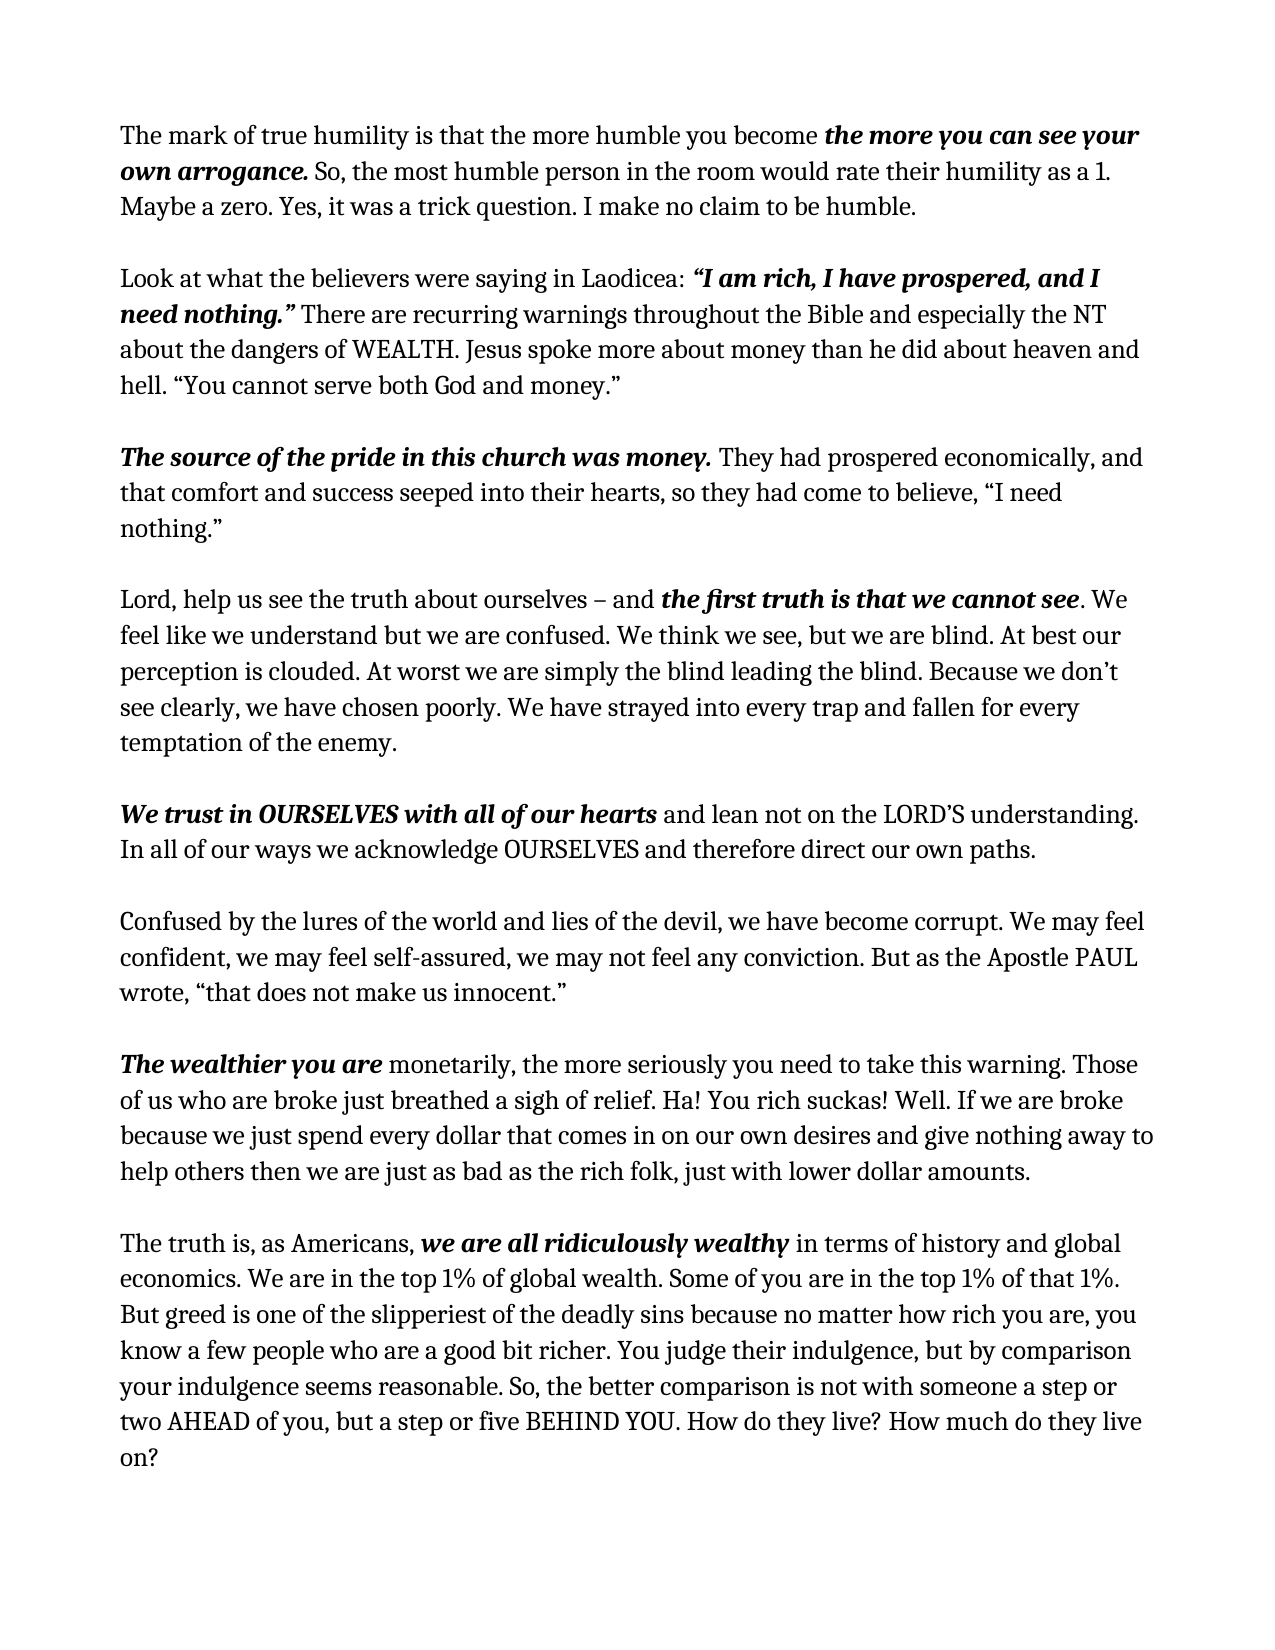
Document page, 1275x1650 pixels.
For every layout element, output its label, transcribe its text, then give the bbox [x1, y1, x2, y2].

text Lord, help us see the truth about ourselves – and the first truth is that we cannot see. We feel like we understand but we are confused. We think we see, but we are blind. At best our perception is clouded. At worst we are simply the blind leading the blind. Because we don’t see clearly, we have chosen poorly. We have strayed into every trap and fallen for every temptation of the enemy. [120, 584, 1155, 758]
text The truth is, as Americans, we are all ridiculously wealthy in terms of history and global economics. We are in the top 1% of global wealth. Some of you are in the top 1% of that 1%. But greed is one of the slipperiest of the deadly sins because no matter how rich you are, you know a few people who are a good bit richer. You judge their indulgence, but by comparison your indulgence seems reasonable. So, the better comparison is not with someone a step or two AHEAD of you, but a step or five BEHIND YOU. How do they live? How much do they live on? [120, 1228, 1155, 1473]
text The wealthier you are monetarily, the more seriously you need to take this warning. Those of us who are broke just breathed a sigh of relief. Ha! You rich suckas! Well. If we are broke because we just spend every dollar that comes in on our own desires and give nothing away to help others then we are just as bad as the rich folk, just with lower dollar amounts. [120, 1049, 1155, 1187]
text Confused by the lures of the world and lies of the devil, we have become corrupt. We may feel confident, we may feel self-assured, we may not feel any conviction. But as the Apostle PAUL wrote, “that does not make us innocent.” [120, 906, 1155, 1009]
text The source of the pride in this church was money. They had prospered economically, and that comfort and success seeped into their hearts, so they had come to believe, “I need nothing.” [120, 442, 1155, 544]
text Look at what the believers were saying in Laodicea: “I am rich, I have prospered, and I need nothing.” There are recurring warnings throughout the Bible and especially the NT about the dangers of WEALTH. Jesus spoke more about money than he did about heaven and hell. “You cannot serve both God and money.” [120, 263, 1155, 401]
text We trust in OURSELVES with all of our hearts and lean not on the LORD’S understanding. In all of our ways we acknowledge OURSELVES and therefore direct our own paths. [120, 799, 1155, 866]
text The mark of true humility is that the more humble you become the more you can see your own arrogance. So, the most humble person in the room would rate their humility as a 1. Maybe a zero. Yes, it was a trick question. I make no claim to be humble. [120, 120, 1155, 223]
